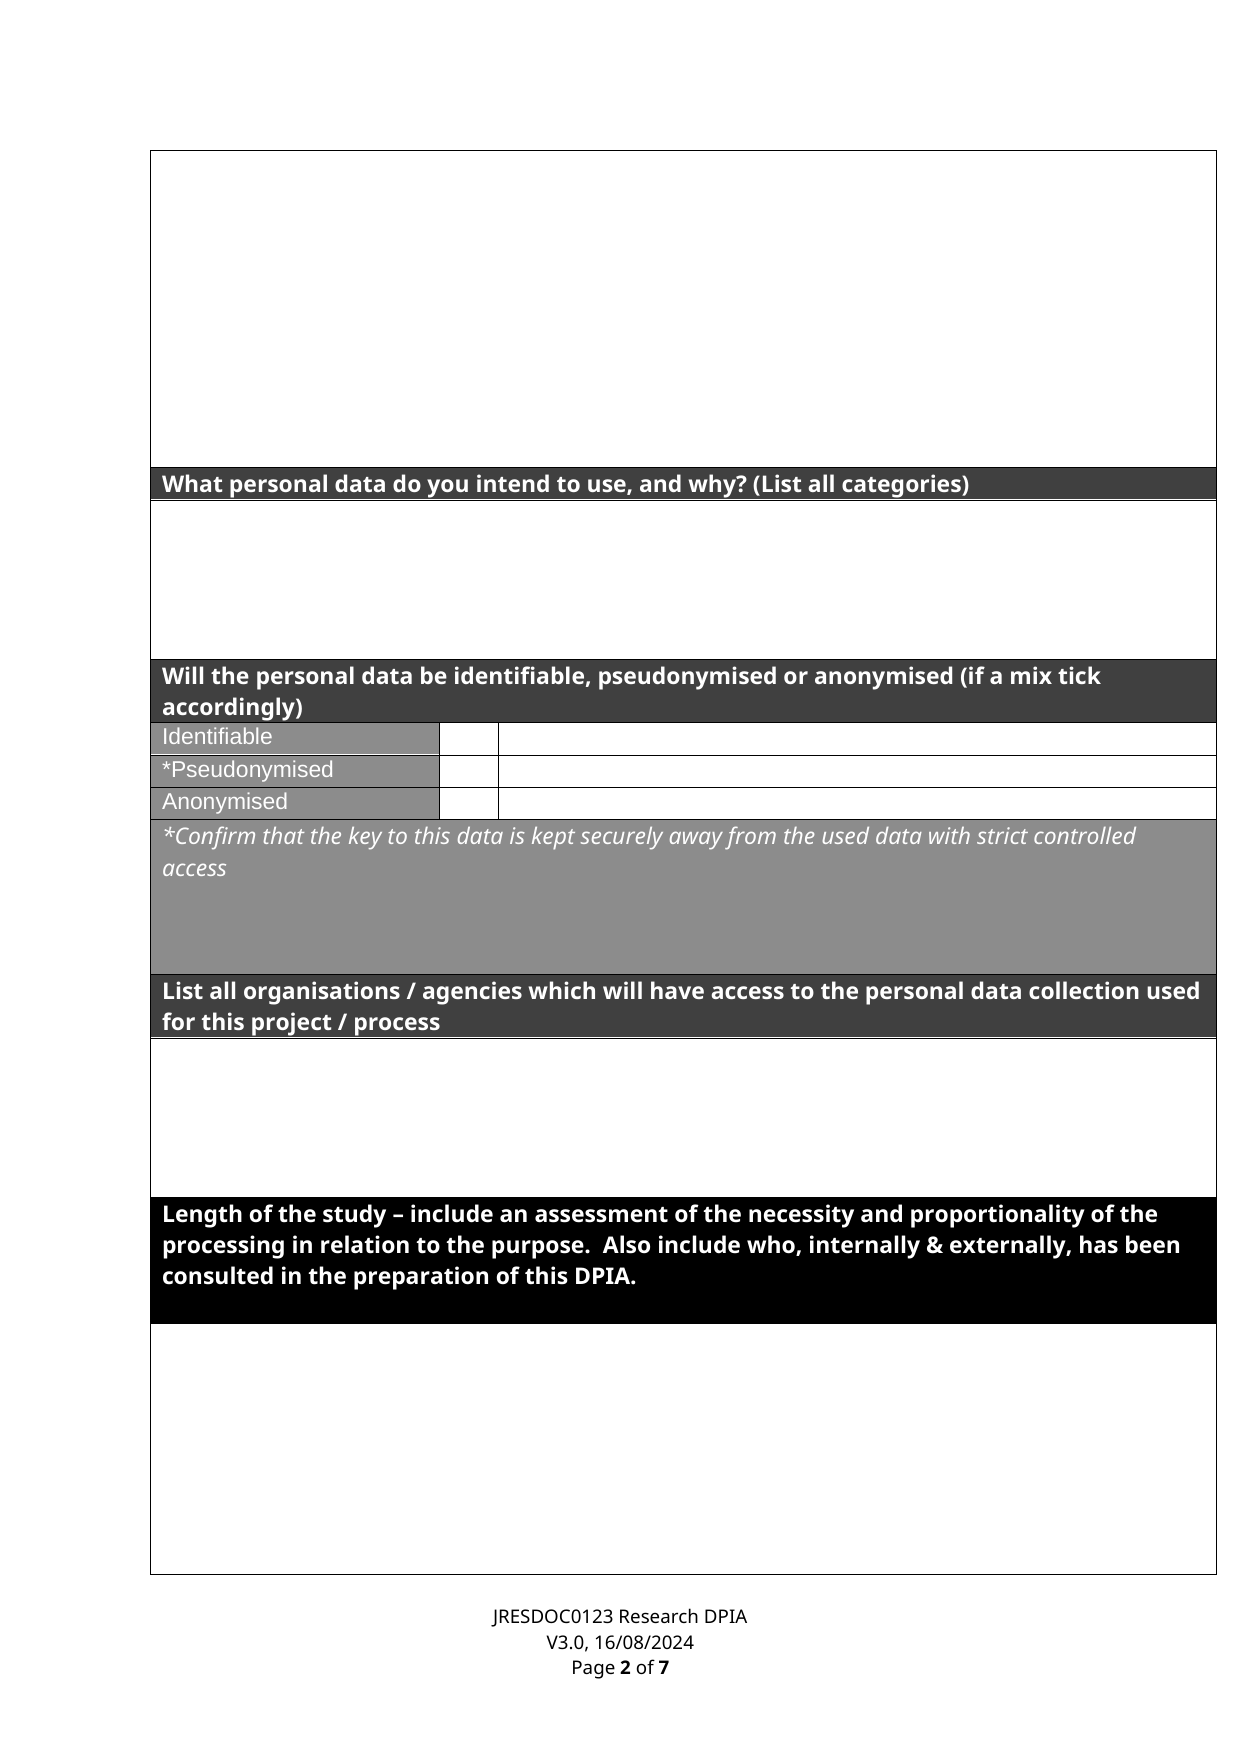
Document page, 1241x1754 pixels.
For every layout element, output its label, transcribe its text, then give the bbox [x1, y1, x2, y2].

table_cell [151, 151, 1216, 467]
table_cell [440, 723, 498, 754]
table_cell Will the personal data be identifiable, pseudonymised or anonymised (if a mix tick accordingly) [151, 660, 1216, 722]
table_cell What personal data do you intend to use, and why? (List all categories) [151, 468, 1216, 499]
table_cell *Pseudonymised [151, 756, 439, 787]
table_cell [151, 501, 1216, 659]
table_cell Identifiable [151, 723, 439, 754]
table_cell List all organisations / agencies which will have access to the personal data collection used for this project / process [151, 975, 1216, 1037]
table_cell [440, 788, 498, 819]
table_cell [440, 756, 498, 787]
table_cell Anonymised [151, 788, 439, 819]
table_cell Length of the study – include an assessment of the necessity and proportionality of the processing in relation to the purpose. Also include who, internally & externally, has been consulted in the preparation of this DPIA. [151, 1198, 1216, 1323]
table_cell [499, 723, 1216, 754]
table_cell [151, 1039, 1216, 1197]
table_cell [151, 1324, 1216, 1574]
table_cell [499, 788, 1216, 819]
table_cell *Confirm that the key to this data is kept securely away from the used data with strict controlled access [151, 820, 1216, 974]
table_cell [499, 756, 1216, 787]
